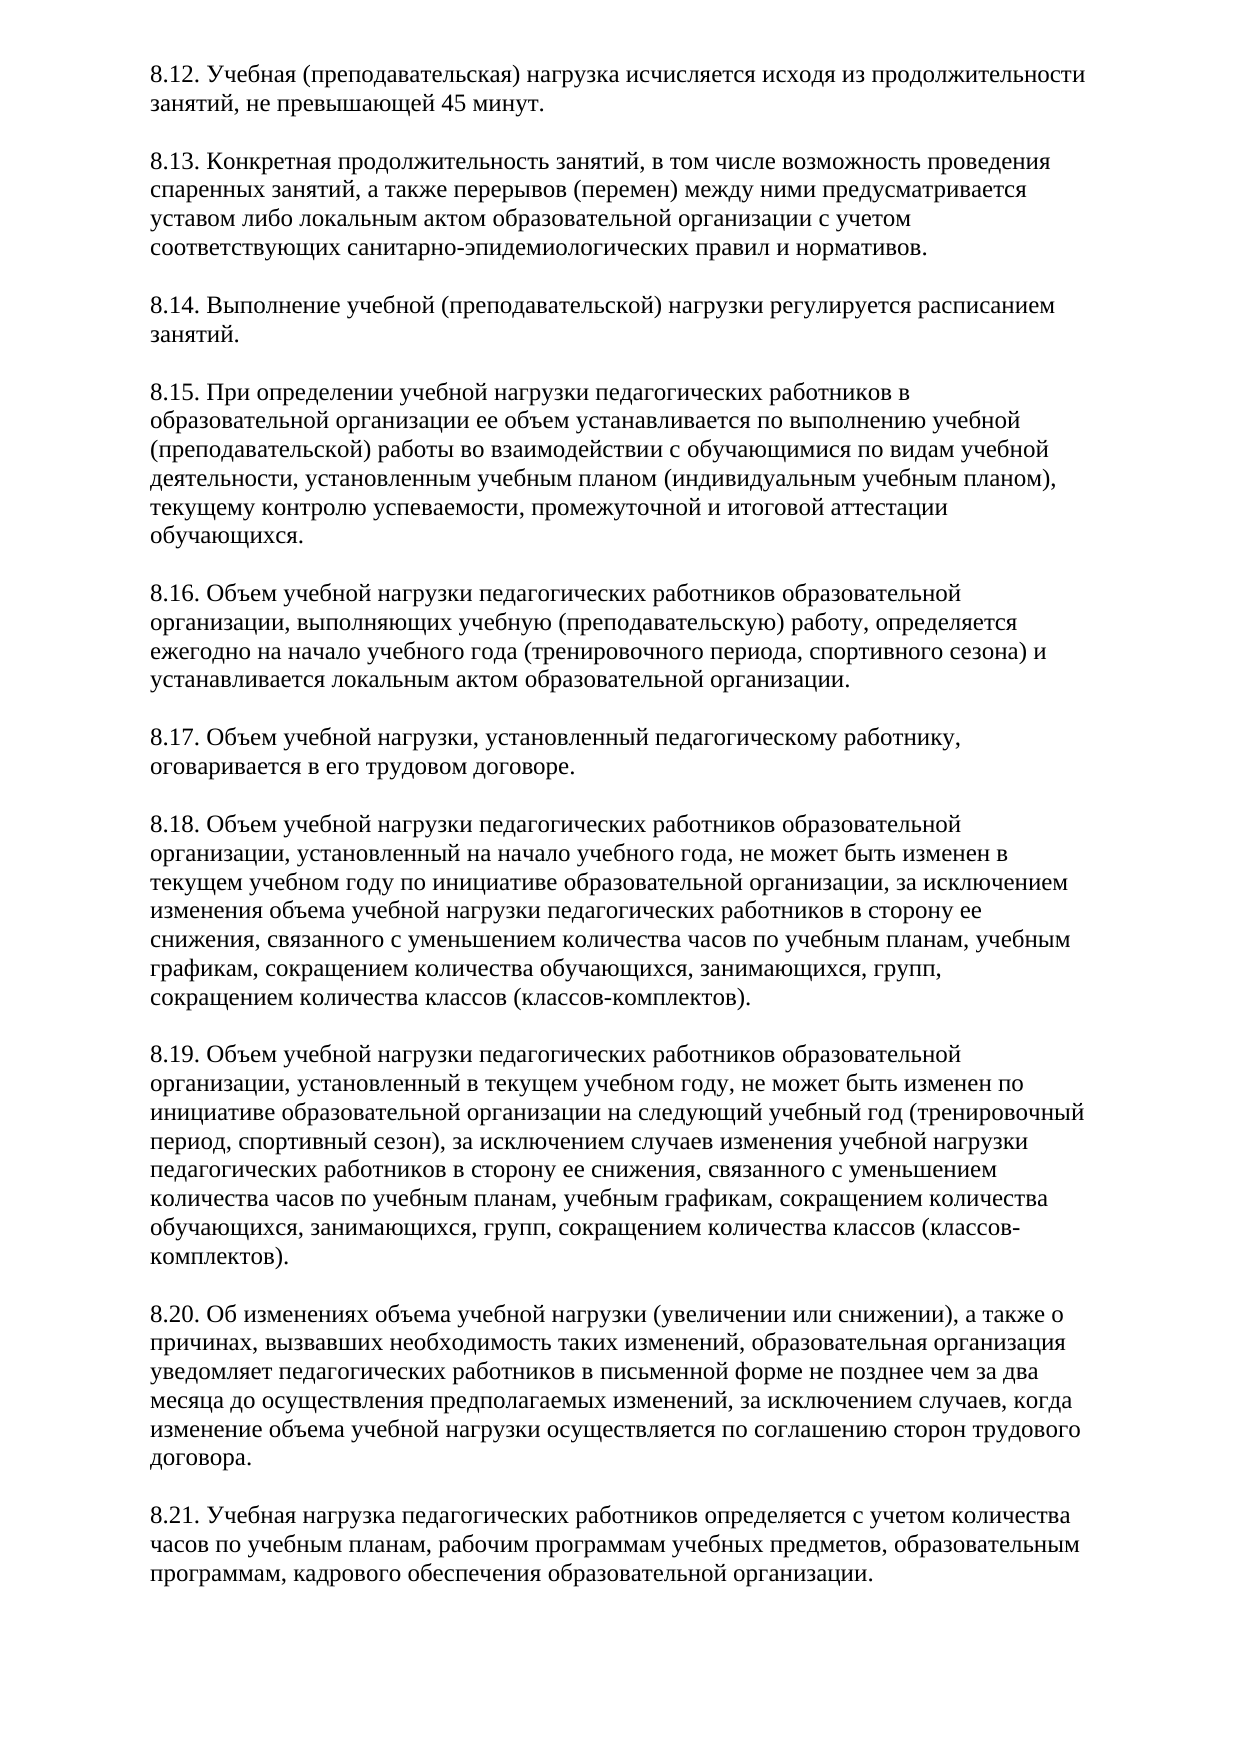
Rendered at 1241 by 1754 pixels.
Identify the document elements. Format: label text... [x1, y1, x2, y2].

text 8.17. Объем учебной нагрузки, установленный педагогическому работнику, оговаривается в его трудовом договоре. [150, 1011, 1090, 1068]
text 8.19. Объем учебной нагрузки педагогических работников образовательной организации, установленный в текущем учебном году, не может быть изменен по инициативе образовательной организации на следующий учебный год (тренировочный период, спортивный сезон), за исключением случаев изменения учебной нагрузки педагогических работников в сторону ее снижения, связанного с уменьшением количества часов по учебным планам, учебным графикам, сокращением количества обучающихся, занимающихся, групп, сокращением количества классов (классов-комплектов). [150, 1328, 1090, 1558]
text 8.10. Нормы часов педагогической работы за ставку заработной платы устанавливаются в астрономических часах. Для педагогических работников, ведущих преподавательскую работу, нормы часов устанавливаются в астрономических часах, включая короткие перерывы (перемены), динамическую паузу. [150, 59, 1090, 174]
text 8.12. Учебная (преподавательская) нагрузка исчисляется исходя из продолжительности занятий, не превышающей 45 минут. [150, 347, 1090, 405]
text 8.18. Объем учебной нагрузки педагогических работников образовательной организации, установленный на начало учебного года, не может быть изменен в текущем учебном году по инициативе образовательной организации, за исключением изменения объема учебной нагрузки педагогических работников в сторону ее снижения, связанного с уменьшением количества часов по учебным планам, учебным графикам, сокращением количества обучающихся, занимающихся, групп, сокращением количества классов (классов-комплектов). [150, 1097, 1090, 1299]
text 8.14. Выполнение учебной (преподавательской) нагрузки регулируется расписанием занятий. [150, 578, 1090, 636]
text 8.13. Конкретная продолжительность занятий, в том числе возможность проведения спаренных занятий, а также перерывов (перемен) между ними предусматривается уставом либо локальным актом образовательной организации с учетом соответствующих санитарно-эпидемиологических правил и нормативов. [150, 434, 1090, 549]
text 8.16. Объем учебной нагрузки педагогических работников образовательной организации, выполняющих учебную (преподавательскую) работу, определяется ежегодно на начало учебного года (тренировочного периода, спортивного сезона) и устанавливается локальным актом образовательной организации. [150, 867, 1090, 982]
text 8.15. При определении учебной нагрузки педагогических работников в образовательной организации ее объем устанавливается по выполнению учебной (преподавательской) работы во взаимодействии с обучающимися по видам учебной деятельности, установленным учебным планом (индивидуальным учебным планом), текущему контролю успеваемости, промежуточной и итоговой аттестации обучающихся. [150, 665, 1090, 837]
text 8.11. Нормируемая часть педагогической работы работников, ведущих преподавательскую работу, включает проводимые учебные (тренировочные) занятия, независимо от их продолжительности, и короткие перерывы (перемены) между занятиями, установленные для обучающихся. [150, 203, 1090, 318]
